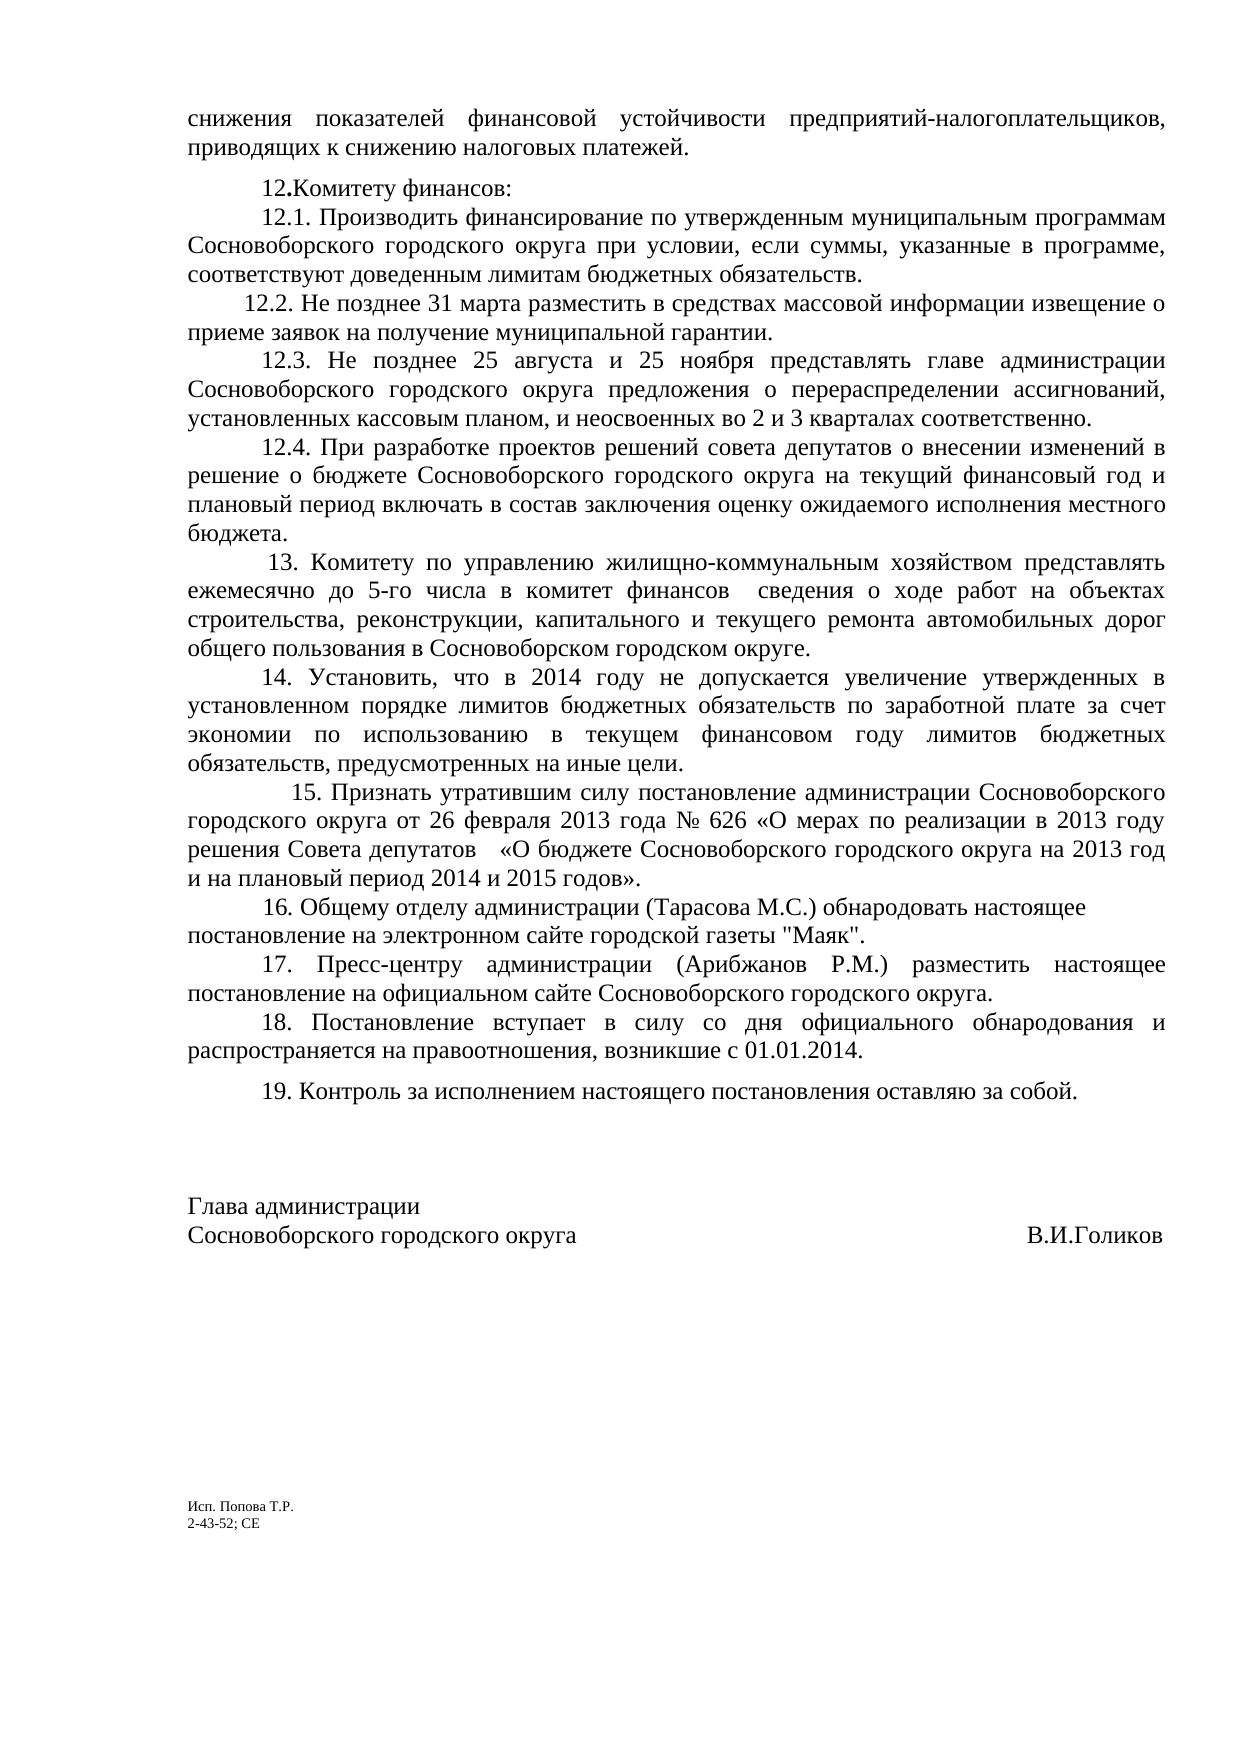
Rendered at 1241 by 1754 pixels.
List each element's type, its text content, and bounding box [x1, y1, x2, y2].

text 12.3. Не позднее 25 августа и 25 ноября представлять главе администрации Сосновоборского городского округа предложения о перераспределении ассигнований, установленных кассовым планом, и неосвоенных во 2 и 3 кварталах соответственно. [187, 345, 1167, 432]
text Сосновоборского городского округа В.И.Голиков [187, 1220, 1167, 1249]
text 2-43-52; СЕ [187, 1514, 1167, 1531]
text 12.Комитету финансов: [187, 173, 1167, 202]
text 15. Признать утратившим силу постановление администрации Сосновоборского городского округа от 26 февраля 2013 года № 626 «О мерах по реализации в 2013 году решения Совета депутатов «О бюджете Сосновоборского городского округа на 2013 год и на плановый период 2014 и 2015 годов». [187, 777, 1167, 892]
text 18. Постановление вступает в силу со дня официального обнародования и распространяется на правоотношения, возникшие с 01.01.2014. [187, 1007, 1167, 1064]
text Исп. Попова Т.Р. [187, 1498, 1167, 1514]
text 17. Пресс-центру администрации (Арибжанов Р.М.) разместить настоящее постановление на официальном сайте Сосновоборского городского округа. [187, 949, 1167, 1007]
text 13. Комитету по управлению жилищно-коммунальным хозяйством представлять ежемесячно до 5-го числа в комитет финансов сведения о ходе работ на объектах строительства, реконструкции, капитального и текущего ремонта автомобильных дорог общего пользования в Сосновоборском городском округе. [187, 547, 1167, 662]
text 16. Общему отделу администрации (Тарасова М.С.) обнародовать настоящее постановление на электронном сайте городской газеты "Маяк". [187, 892, 1167, 949]
text 14. Установить, что в 2014 году не допускается увеличение утвержденных в установленном порядке лимитов бюджетных обязательств по заработной плате за счет экономии по использованию в текущем финансовом году лимитов бюджетных обязательств, предусмотренных на иные цели. [187, 662, 1167, 777]
text 12.2. Не позднее 31 марта разместить в средствах массовой информации извещение о приеме заявок на получение муниципальной гарантии. [187, 288, 1167, 345]
text 12.1. Производить финансирование по утвержденным муниципальным программам Сосновоборского городского округа при условии, если суммы, указанные в программе, соответствуют доведенным лимитам бюджетных обязательств. [187, 202, 1167, 288]
text Глава администрации [187, 1191, 1167, 1220]
text 19. Контроль за исполнением настоящего постановления оставляю за собой. [187, 1076, 1167, 1105]
text 12.4. При разработке проектов решений совета депутатов о внесении изменений в решение о бюджете Сосновоборского городского округа на текущий финансовый год и плановый период включать в состав заключения оценку ожидаемого исполнения местного бюджета. [187, 432, 1167, 547]
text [187, 103, 1167, 161]
